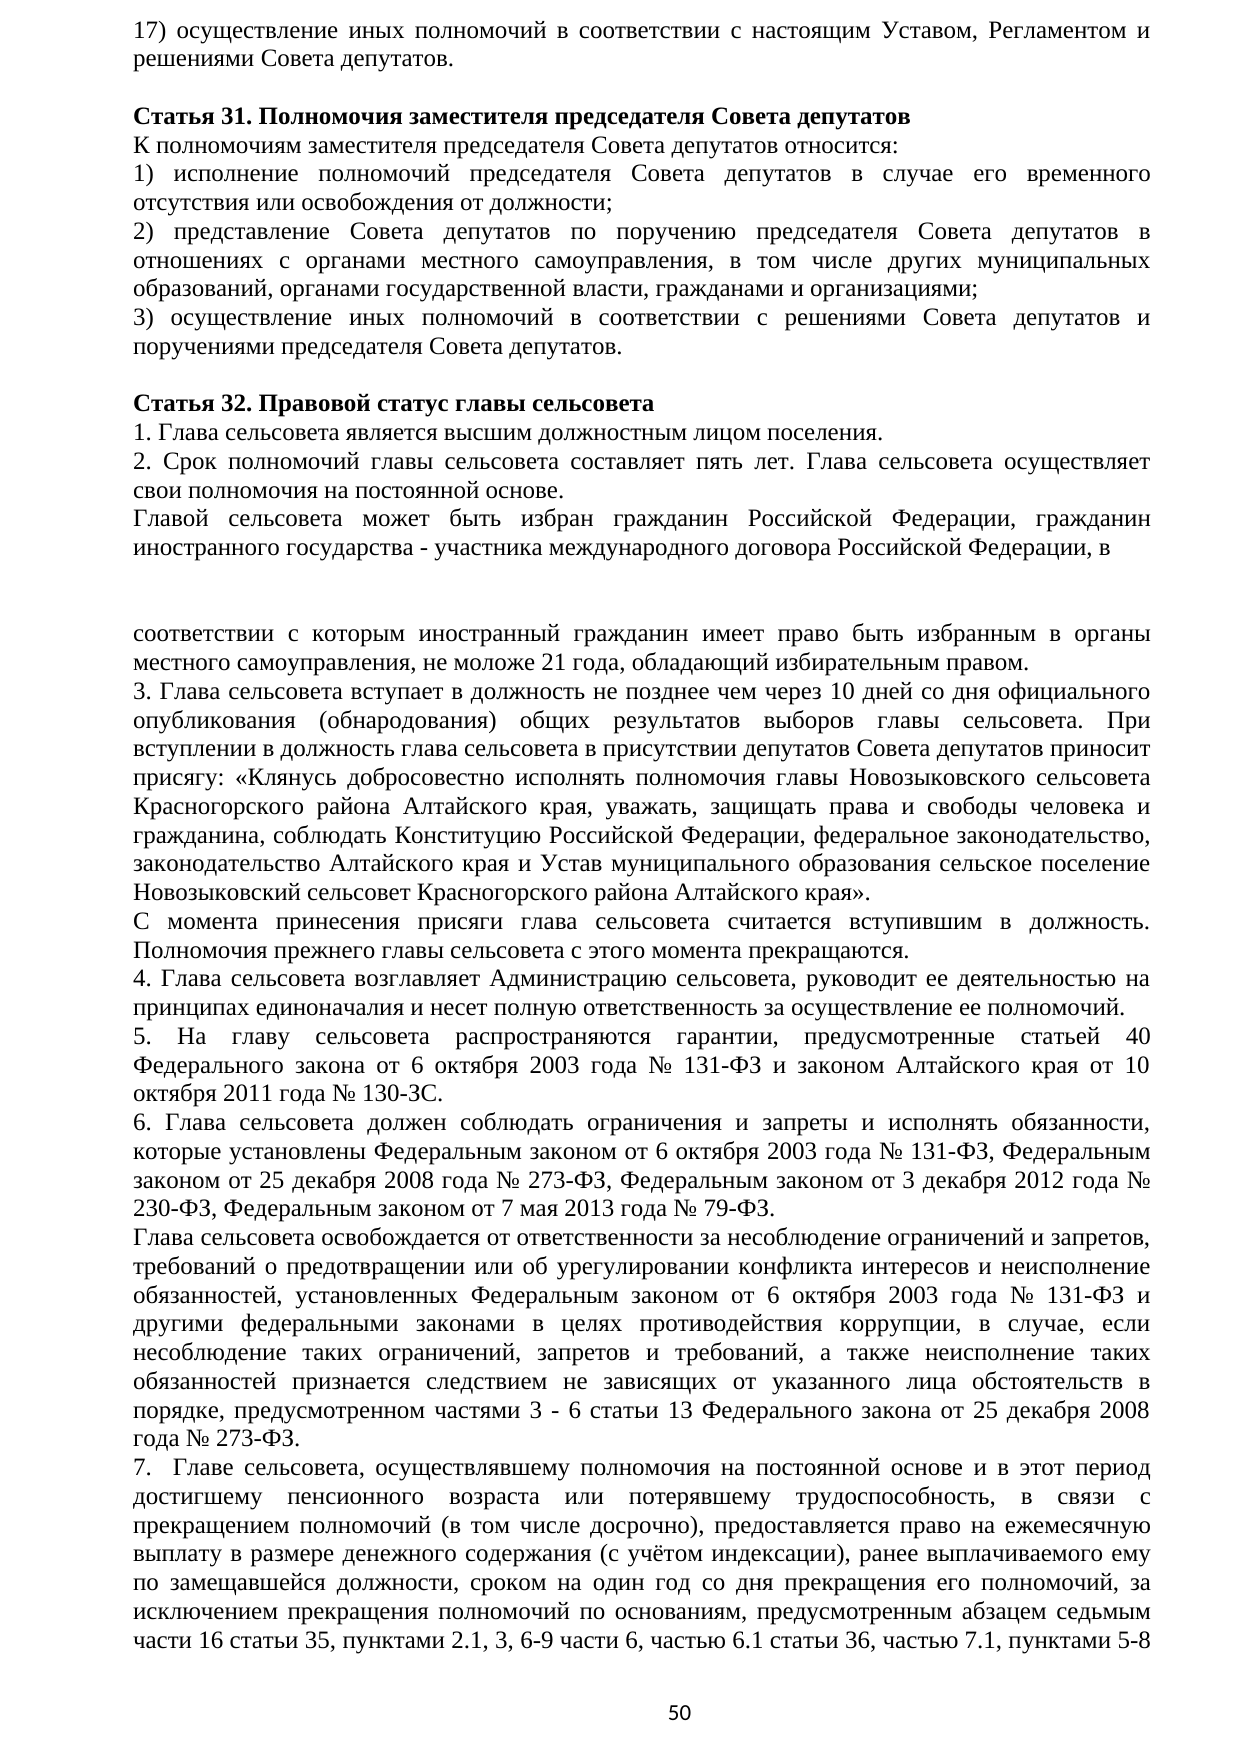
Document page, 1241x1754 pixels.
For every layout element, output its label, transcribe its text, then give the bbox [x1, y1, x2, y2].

text Глава сельсовета освобождается от ответственности за несоблюдение ограничений и запретов, требований о предотвращении или об урегулировании конфликта интересов и неисполнение обязанностей, установленных Федеральным законом от 6 октября 2003 года № 131-ФЗ и другими федеральными законами в целях противодействия коррупции, в случае, если несоблюдение таких ограничений, запретов и требований, а также неисполнение таких обязанностей признается следствием не зависящих от указанного лица обстоятельств в порядке, предусмотренном частями 3 - 6 статьи 13 Федерального закона от 25 декабря 2008 года № 273-ФЗ. [133, 1222, 1152, 1452]
text 2. Срок полномочий главы сельсовета составляет пять лет. Глава сельсовета осуществляет свои полномочия на постоянной основе. [133, 446, 1152, 503]
text Главой сельсовета может быть избран гражданин Российской Федерации, гражданин иностранного государства - участника международного договора Российской Федерации, в [133, 503, 1152, 561]
text 2) представление Совета депутатов по поручению председателя Совета депутатов в отношениях с органами местного самоуправления, в том числе других муниципальных образований, органами государственной власти, гражданами и организациями; [133, 216, 1152, 302]
text К полномочиям заместителя председателя Совета депутатов относится: [133, 130, 1152, 158]
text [133, 1452, 1152, 1653]
text 5. На главу сельсовета распространяются гарантии, предусмотренные статьей 40 Федерального закона от 6 октября 2003 года № 131-ФЗ и законом Алтайского края от 10 октября 2011 года № 130-ЗС. [133, 1021, 1152, 1107]
text Статья 32. Правовой статус главы сельсовета [133, 388, 1152, 417]
text соответствии с которым иностранный гражданин имеет право быть избранным в органы местного самоуправления, не моложе 21 года, обладающий избирательным правом. [133, 618, 1152, 676]
text 17) осуществление иных полномочий в соответствии с настоящим Уставом, Регламентом и решениями Совета депутатов. [133, 15, 1152, 72]
text Статья 31. Полномочия заместителя председателя Совета депутатов [133, 101, 1152, 130]
text 6. Глава сельсовета должен соблюдать ограничения и запреты и исполнять обязанности, которые установлены Федеральным законом от 6 октября 2003 года № 131-ФЗ, Федеральным законом от 25 декабря 2008 года № 273-ФЗ, Федеральным законом от 3 декабря 2012 года № 230-ФЗ, Федеральным законом от 7 мая 2013 года № 79-ФЗ. [133, 1107, 1152, 1222]
text С момента принесения присяги глава сельсовета считается вступившим в должность. Полномочия прежнего главы сельсовета с этого момента прекращаются. [133, 906, 1152, 963]
text 3) осуществление иных полномочий в соответствии с решениями Совета депутатов и поручениями председателя Совета депутатов. [133, 302, 1152, 360]
text 1) исполнение полномочий председателя Совета депутатов в случае его временного отсутствия или освобождения от должности; [133, 158, 1152, 216]
text 3. Глава сельсовета вступает в должность не позднее чем через 10 дней со дня официального опубликования (обнародования) общих результатов выборов главы сельсовета. При вступлении в должность глава сельсовета в присутствии депутатов Совета депутатов приносит присягу: «Клянусь добросовестно исполнять полномочия главы Новозыковского сельсовета Красногорского района Алтайского края, уважать, защищать права и свободы человека и гражданина, соблюдать Конституцию Российской Федерации, федеральное законодательство, законодательство Алтайского края и Устав муниципального образования сельское поселение Новозыковский сельсовет Красногорского района Алтайского края». [133, 676, 1152, 906]
text 4. Глава сельсовета возглавляет Администрацию сельсовета, руководит ее деятельностью на принципах единоначалия и несет полную ответственность за осуществление ее полномочий. [133, 963, 1152, 1021]
text 1. Глава сельсовета является высшим должностным лицом поселения. [133, 417, 1152, 446]
